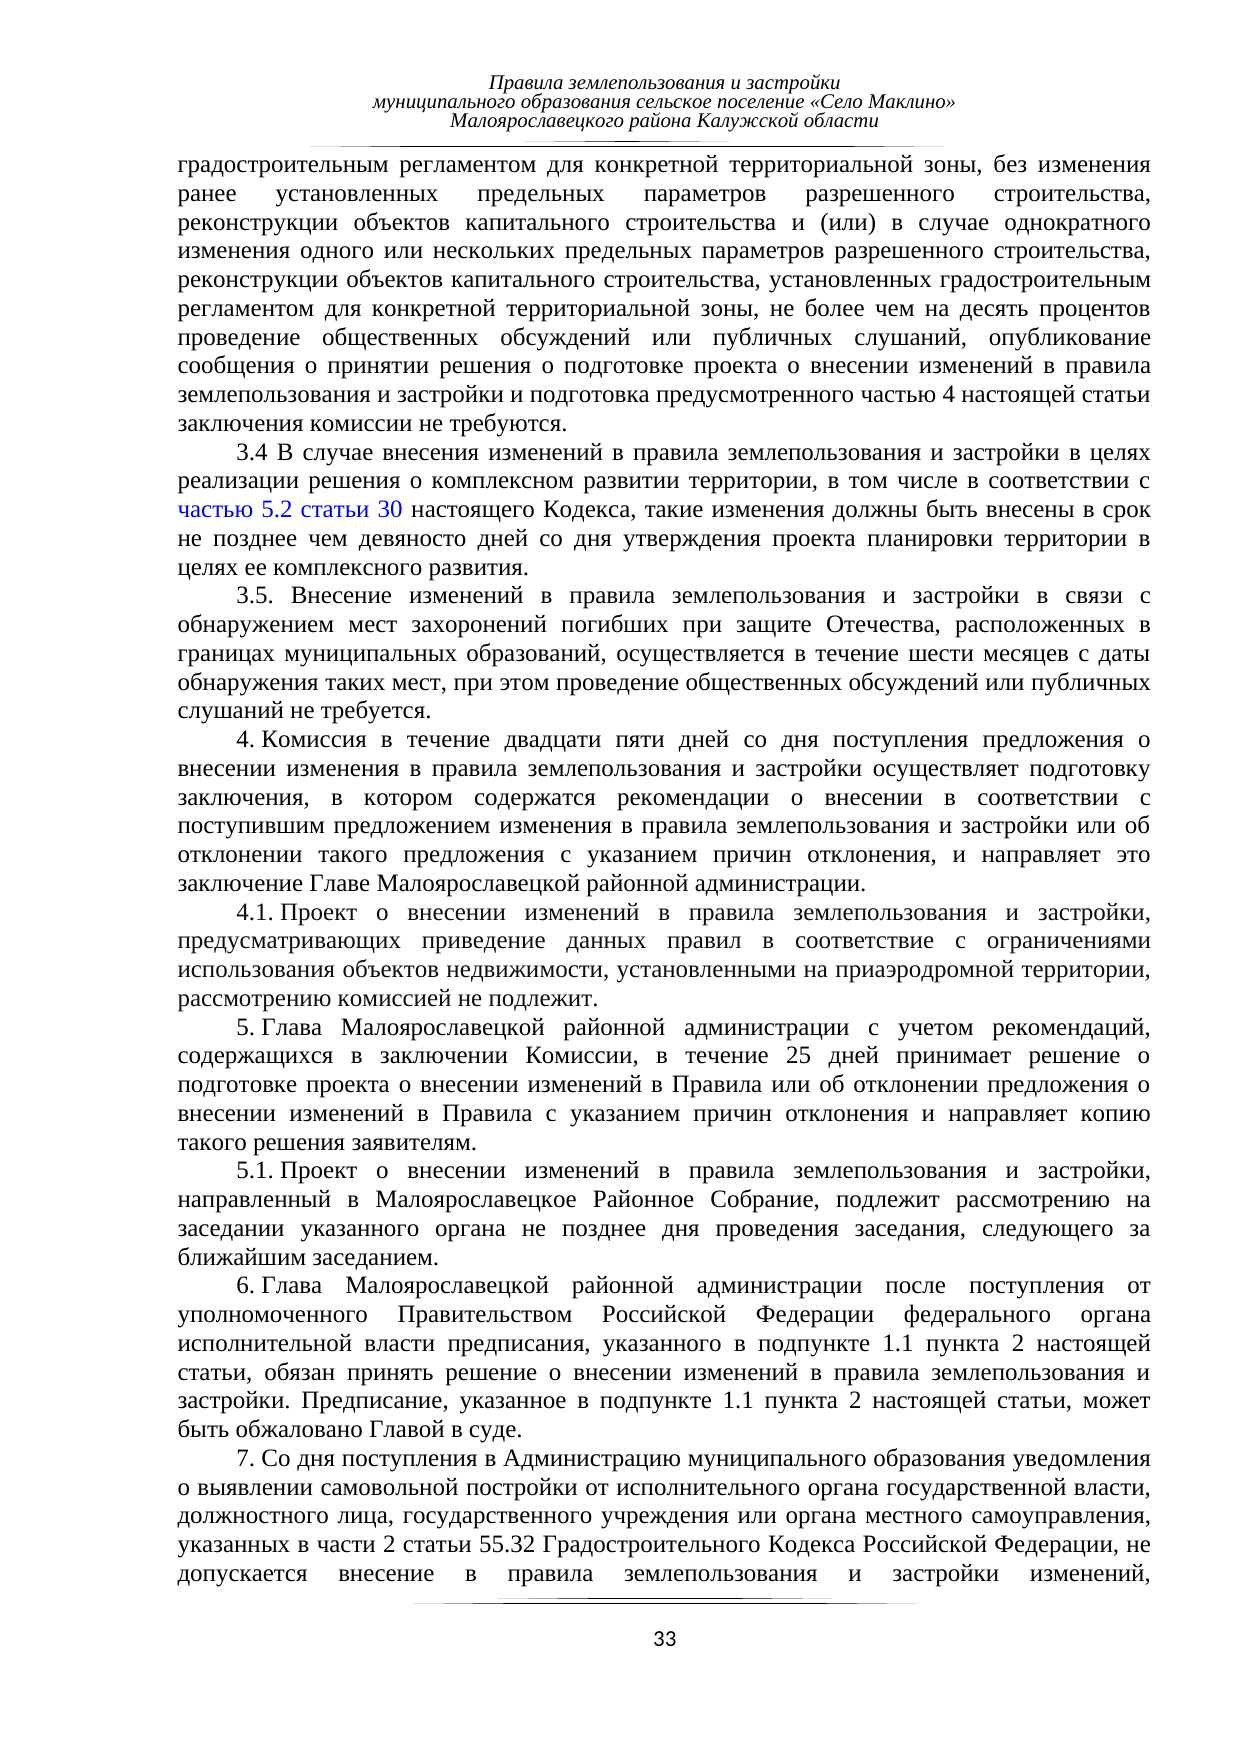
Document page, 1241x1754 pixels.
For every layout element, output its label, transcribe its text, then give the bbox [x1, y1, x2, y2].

text 6. Глава Малоярославецкой районной администрации после поступления от уполномоченного Правительством Российской Федерации федерального органа исполнительной власти предписания, указанного в подпункте 1.1 пункта 2 настоящей статьи, обязан принять решение о внесении изменений в правила землепользования и застройки. Предписание, указанное в подпункте 1.1 пункта 2 настоящей статьи, может быть обжаловано Главой в суде. [177, 1270, 1152, 1443]
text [177, 149, 1152, 437]
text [177, 1443, 1152, 1587]
text 5. Глава Малоярославецкой районной администрации с учетом рекомендаций, содержащихся в заключении Комиссии, в течение 25 дней принимает решение о подготовке проекта о внесении изменений в Правила или об отклонении предложения о внесении изменений в Правила с указанием причин отклонения и направляет копию такого решения заявителям. [177, 1012, 1152, 1155]
text 4. Комиссия в течение двадцати пяти дней со дня поступления предложения о внесении изменения в правила землепользования и застройки осуществляет подготовку заключения, в котором содержатся рекомендации о внесении в соответствии с поступившим предложением изменения в правила землепользования и застройки или об отклонении такого предложения с указанием причин отклонения, и направляет это заключение Главе Малоярославецкой районной администрации. [177, 724, 1152, 897]
text 5.1. Проект о внесении изменений в правила землепользования и застройки, направленный в Малоярославецкое Районное Собрание, подлежит рассмотрению на заседании указанного органа не позднее дня проведения заседания, следующего за ближайшим заседанием. [177, 1155, 1152, 1270]
text 3.5. Внесение изменений в правила землепользования и застройки в связи с обнаружением мест захоронений погибших при защите Отечества, расположенных в границах муниципальных образований, осуществляется в течение шести месяцев с даты обнаружения таких мест, при этом проведение общественных обсуждений или публичных слушаний не требуется. [177, 580, 1152, 724]
text 4.1. Проект о внесении изменений в правила землепользования и застройки, предусматривающих приведение данных правил в соответствие с ограничениями использования объектов недвижимости, установленными на приаэродромной территории, рассмотрению комиссией не подлежит. [177, 897, 1152, 1012]
text 3.4 В случае внесения изменений в правила землепользования и застройки в целях реализации решения о комплексном развитии территории, в том числе в соответствии с частью 5.2 статьи 30 настоящего Кодекса, такие изменения должны быть внесены в срок не позднее чем девяносто дней со дня утверждения проекта планировки территории в целях ее комплексного развития. [177, 437, 1152, 580]
